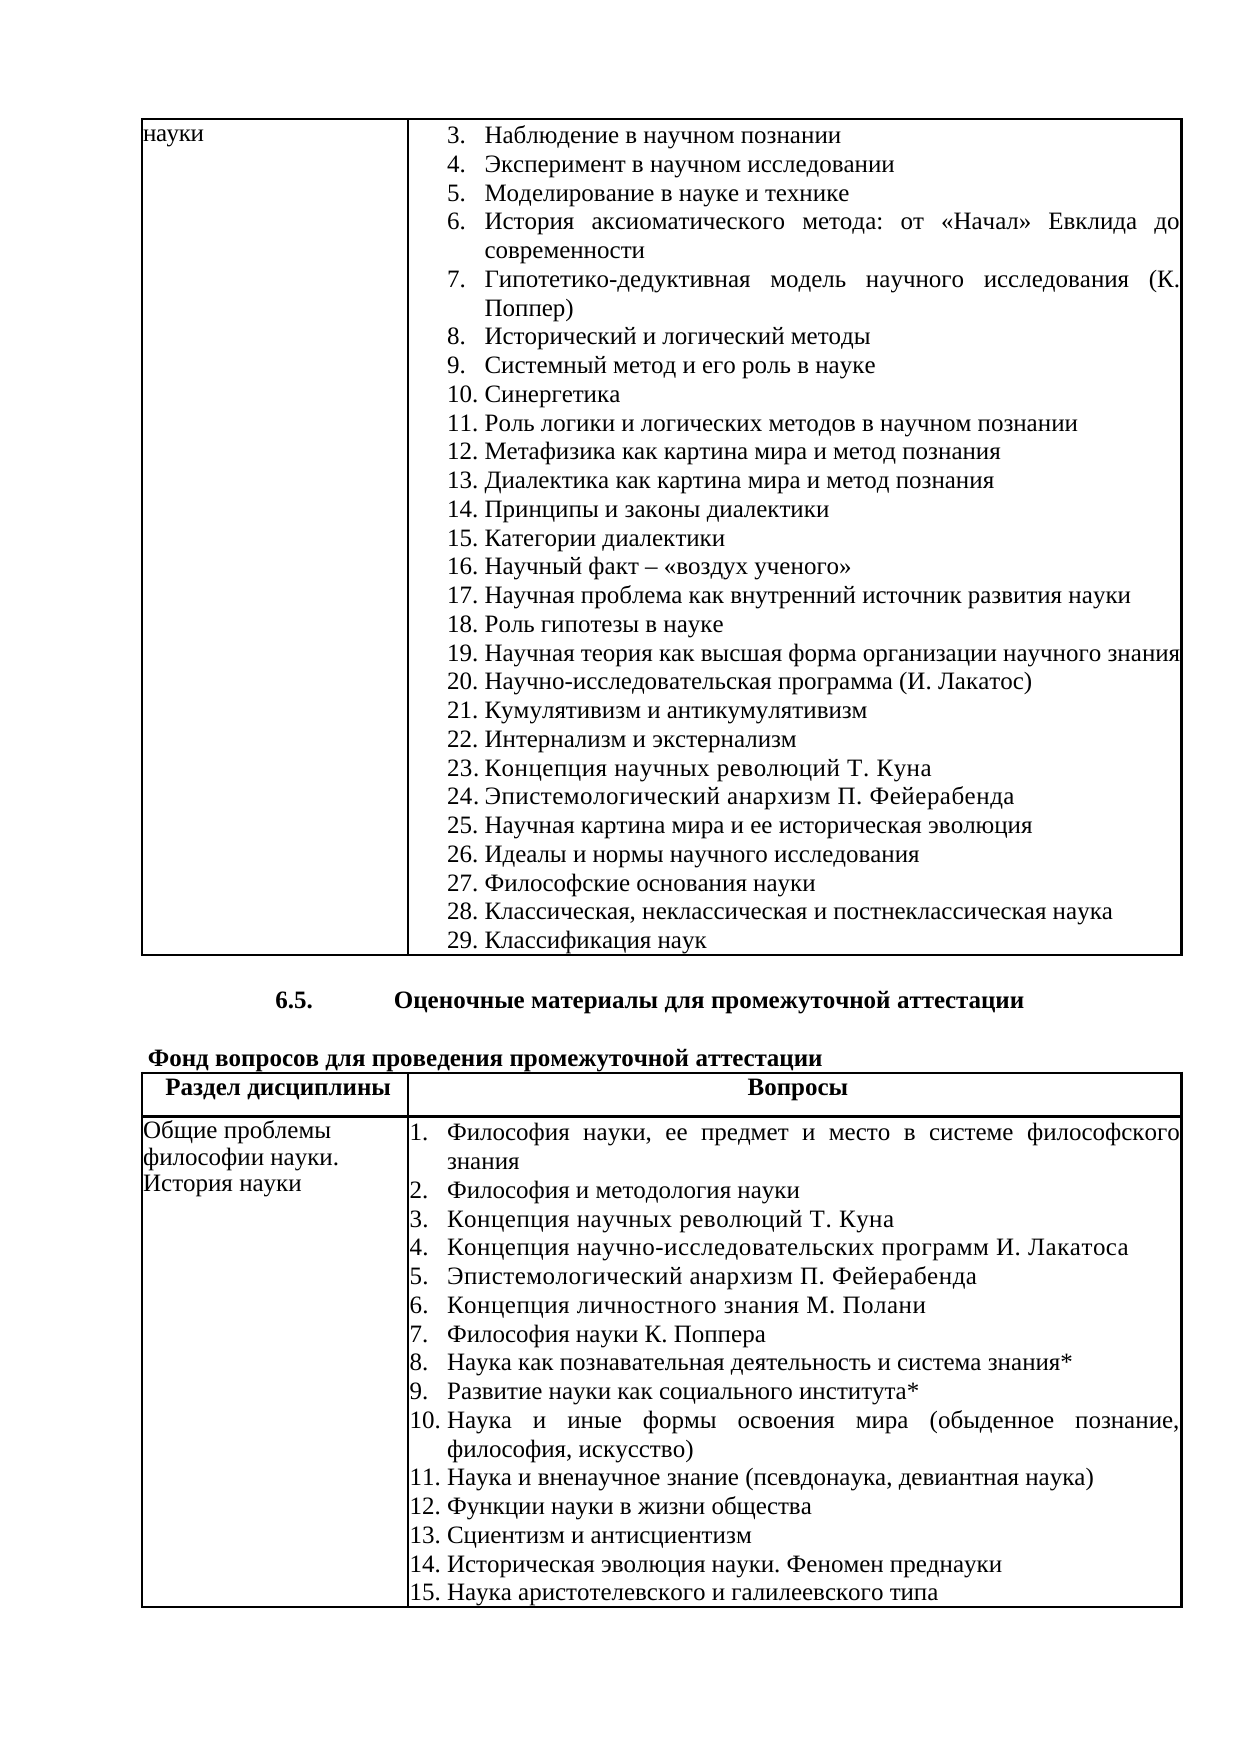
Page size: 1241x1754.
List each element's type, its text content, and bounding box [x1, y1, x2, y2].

table_header Раздел дисциплины [143, 1074, 407, 1115]
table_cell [143, 1118, 407, 1606]
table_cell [409, 1118, 1180, 1606]
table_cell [409, 120, 1180, 954]
table_header Вопросы [409, 1074, 1180, 1115]
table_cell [143, 120, 407, 954]
list Оценочные материалы для промежуточной аттестации [133, 985, 1152, 1014]
text Фонд вопросов для проведения промежуточной аттестации [133, 1043, 1152, 1072]
